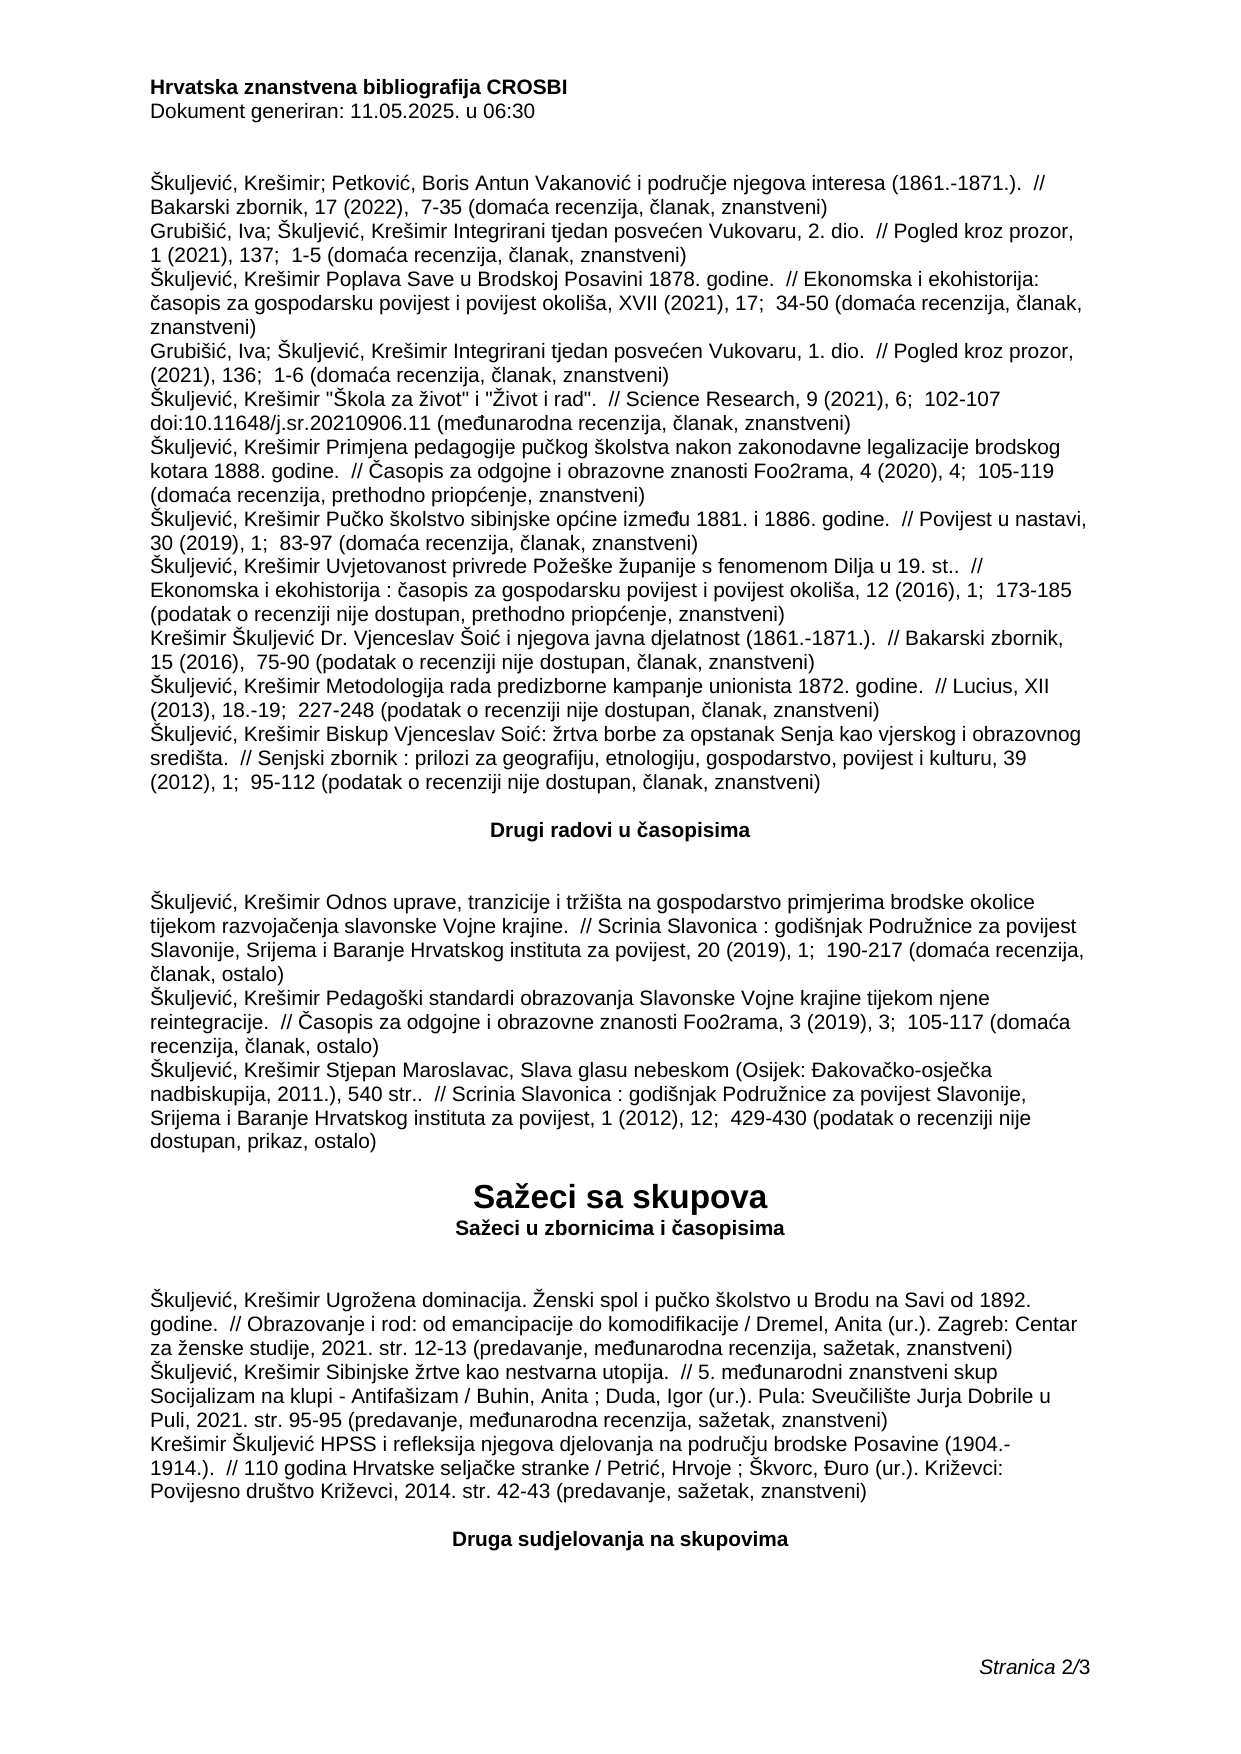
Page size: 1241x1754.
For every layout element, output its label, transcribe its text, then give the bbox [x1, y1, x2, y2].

text Krešimir Škuljević [150, 626, 1090, 674]
text Krešimir Škuljević [150, 1431, 1090, 1503]
text Škuljević, Krešimir [150, 387, 1090, 434]
text Škuljević, Krešimir; Petković, Boris [150, 171, 1090, 219]
text Škuljević, Krešimir [150, 1288, 1090, 1359]
text Škuljević, Krešimir [150, 1057, 1090, 1153]
text Škuljević, Krešimir [150, 890, 1090, 986]
text Škuljević, Krešimir [150, 506, 1090, 554]
text Škuljević, Krešimir [150, 1359, 1090, 1431]
text Škuljević, Krešimir [150, 267, 1090, 339]
text Grubišić, Iva; Škuljević, Krešimir [150, 219, 1090, 267]
text Škuljević, Krešimir [150, 434, 1090, 506]
subtitle Sažeci sa skupova [150, 1177, 1090, 1216]
text Škuljević, Krešimir [150, 986, 1090, 1057]
text Škuljević, Krešimir [150, 554, 1090, 626]
subtitle Drugi radovi u časopisima [150, 818, 1090, 842]
text Grubišić, Iva; Škuljević, Krešimir [150, 339, 1090, 387]
subtitle Sažeci u zbornicima i časopisima [150, 1216, 1090, 1240]
text Škuljević, Krešimir [150, 674, 1090, 722]
subtitle Druga sudjelovanja na skupovima [150, 1527, 1090, 1551]
text Škuljević, Krešimir [150, 722, 1090, 794]
